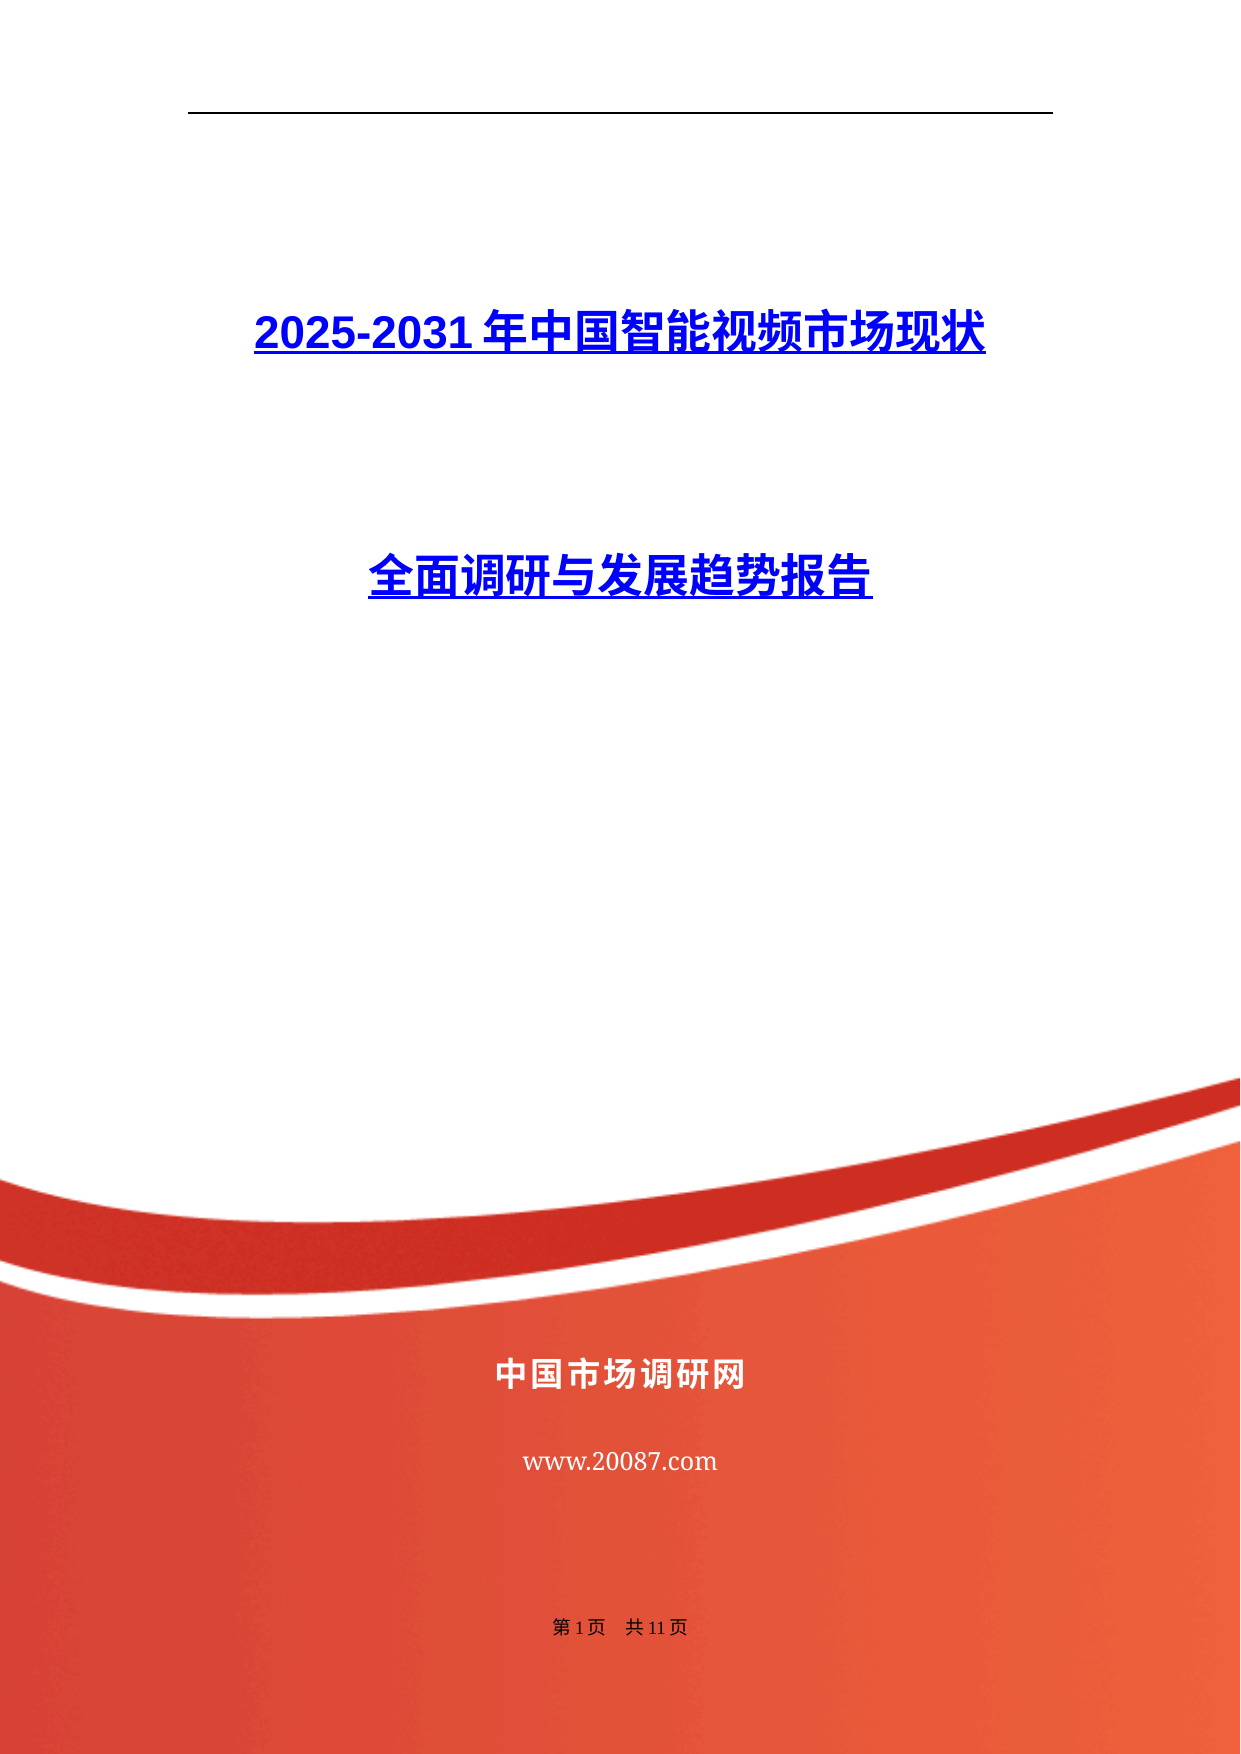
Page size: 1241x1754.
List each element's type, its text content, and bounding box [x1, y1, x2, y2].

text www.20087.com [187, 1428, 1053, 1493]
table_header 2025-2031年中国智能视频市场现状全面调研与发展趋势报告 [188, 207, 1053, 773]
picture [0, 1006, 1241, 1754]
subtitle 中国市场调研网 [187, 1339, 1053, 1404]
